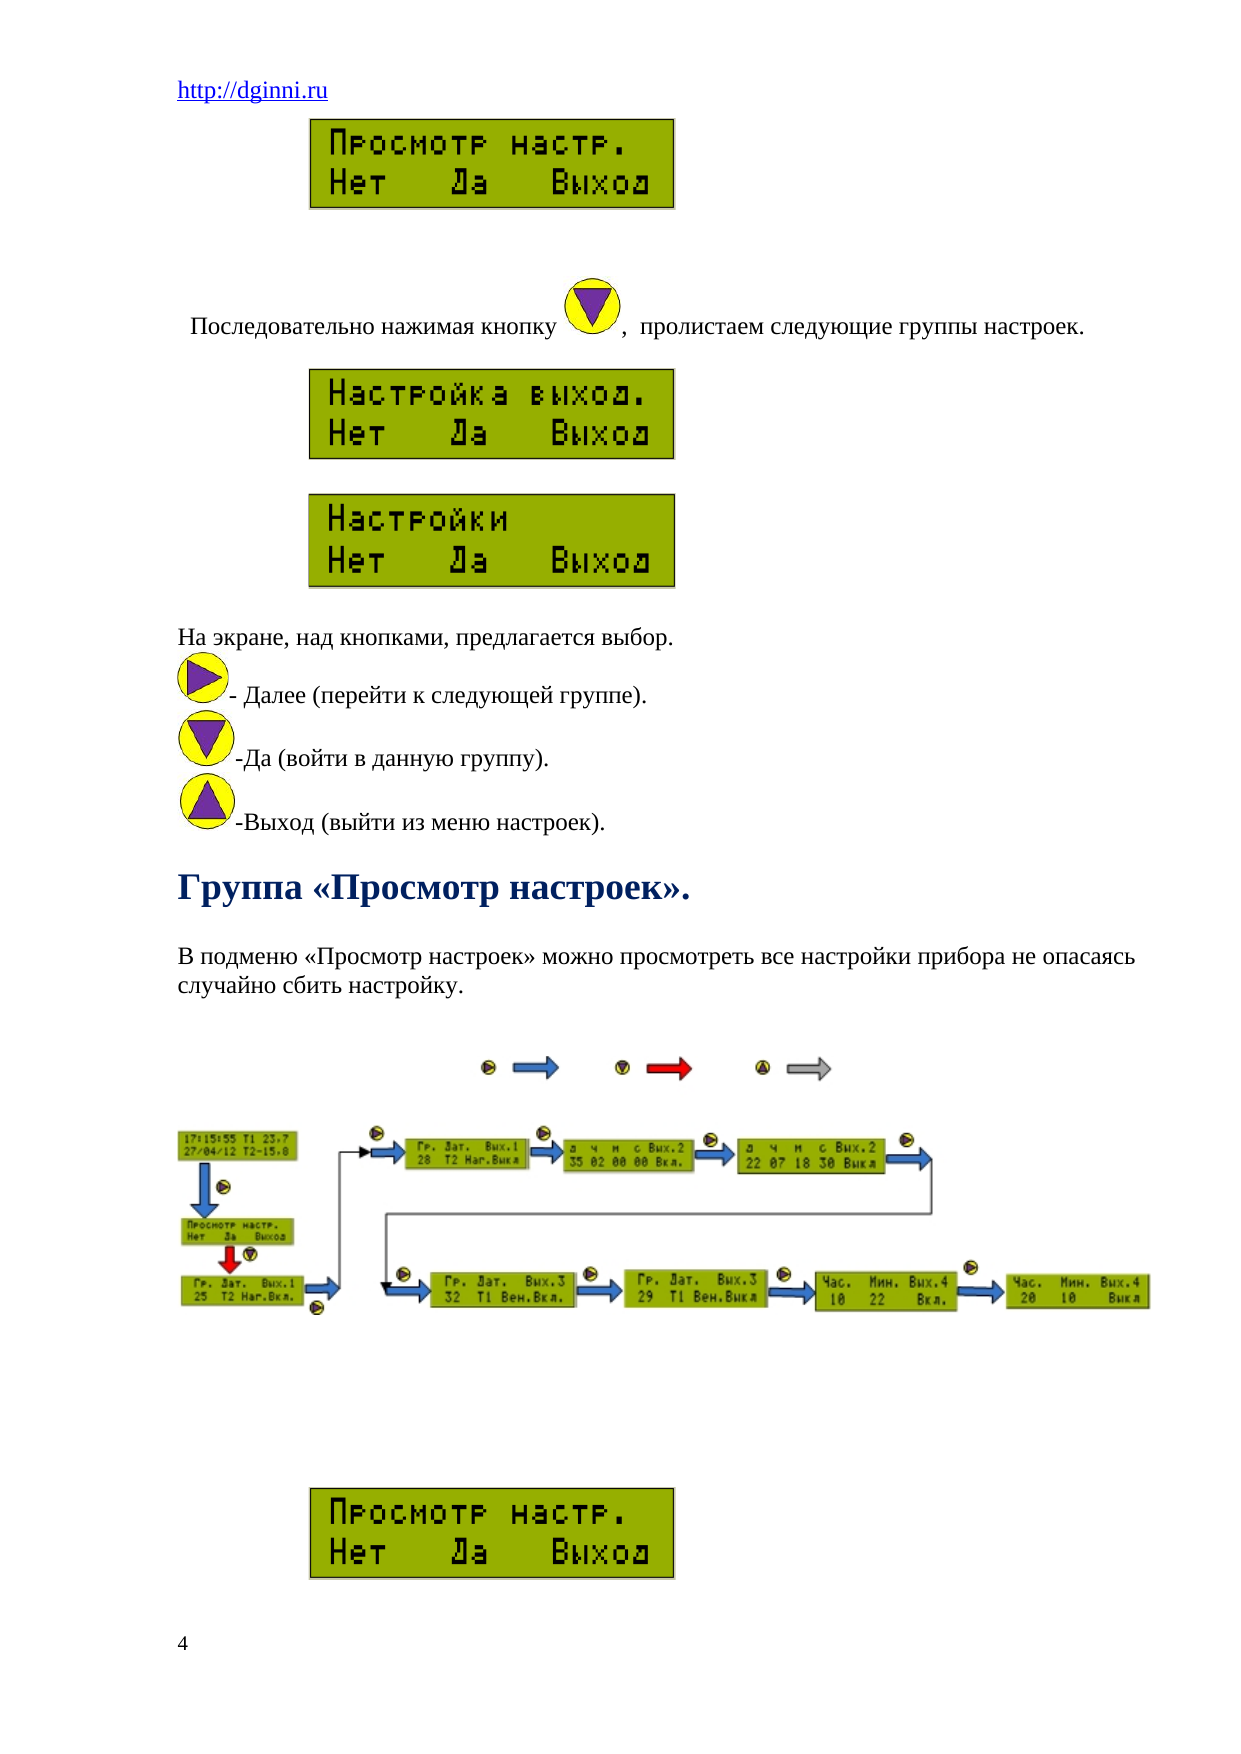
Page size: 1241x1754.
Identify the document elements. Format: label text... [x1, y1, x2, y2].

picture [563, 276, 622, 335]
picture [308, 1487, 676, 1580]
text На экране, над кнопками, предлагается выбор. [177, 622, 1152, 651]
picture [308, 493, 676, 589]
picture [177, 709, 235, 767]
picture [177, 650, 229, 704]
picture [308, 118, 676, 210]
text -Да (войти в данную группу). [177, 709, 1152, 772]
text В подменю «Просмотр настроек» можно просмотреть все настройки прибора не опасаясь случайно сбить настройку. [177, 941, 1152, 998]
text -Выход (выйти из меню настроек). [177, 772, 1152, 836]
text Группа «Просмотр настроек». [177, 864, 1152, 907]
text Последовательно нажимая кнопку , пролистаем следующие группы настроек. [177, 276, 1152, 339]
picture [177, 772, 235, 831]
picture [308, 368, 676, 460]
text - Далее (перейти к следующей группе). [177, 651, 1152, 709]
picture [177, 1056, 1152, 1315]
